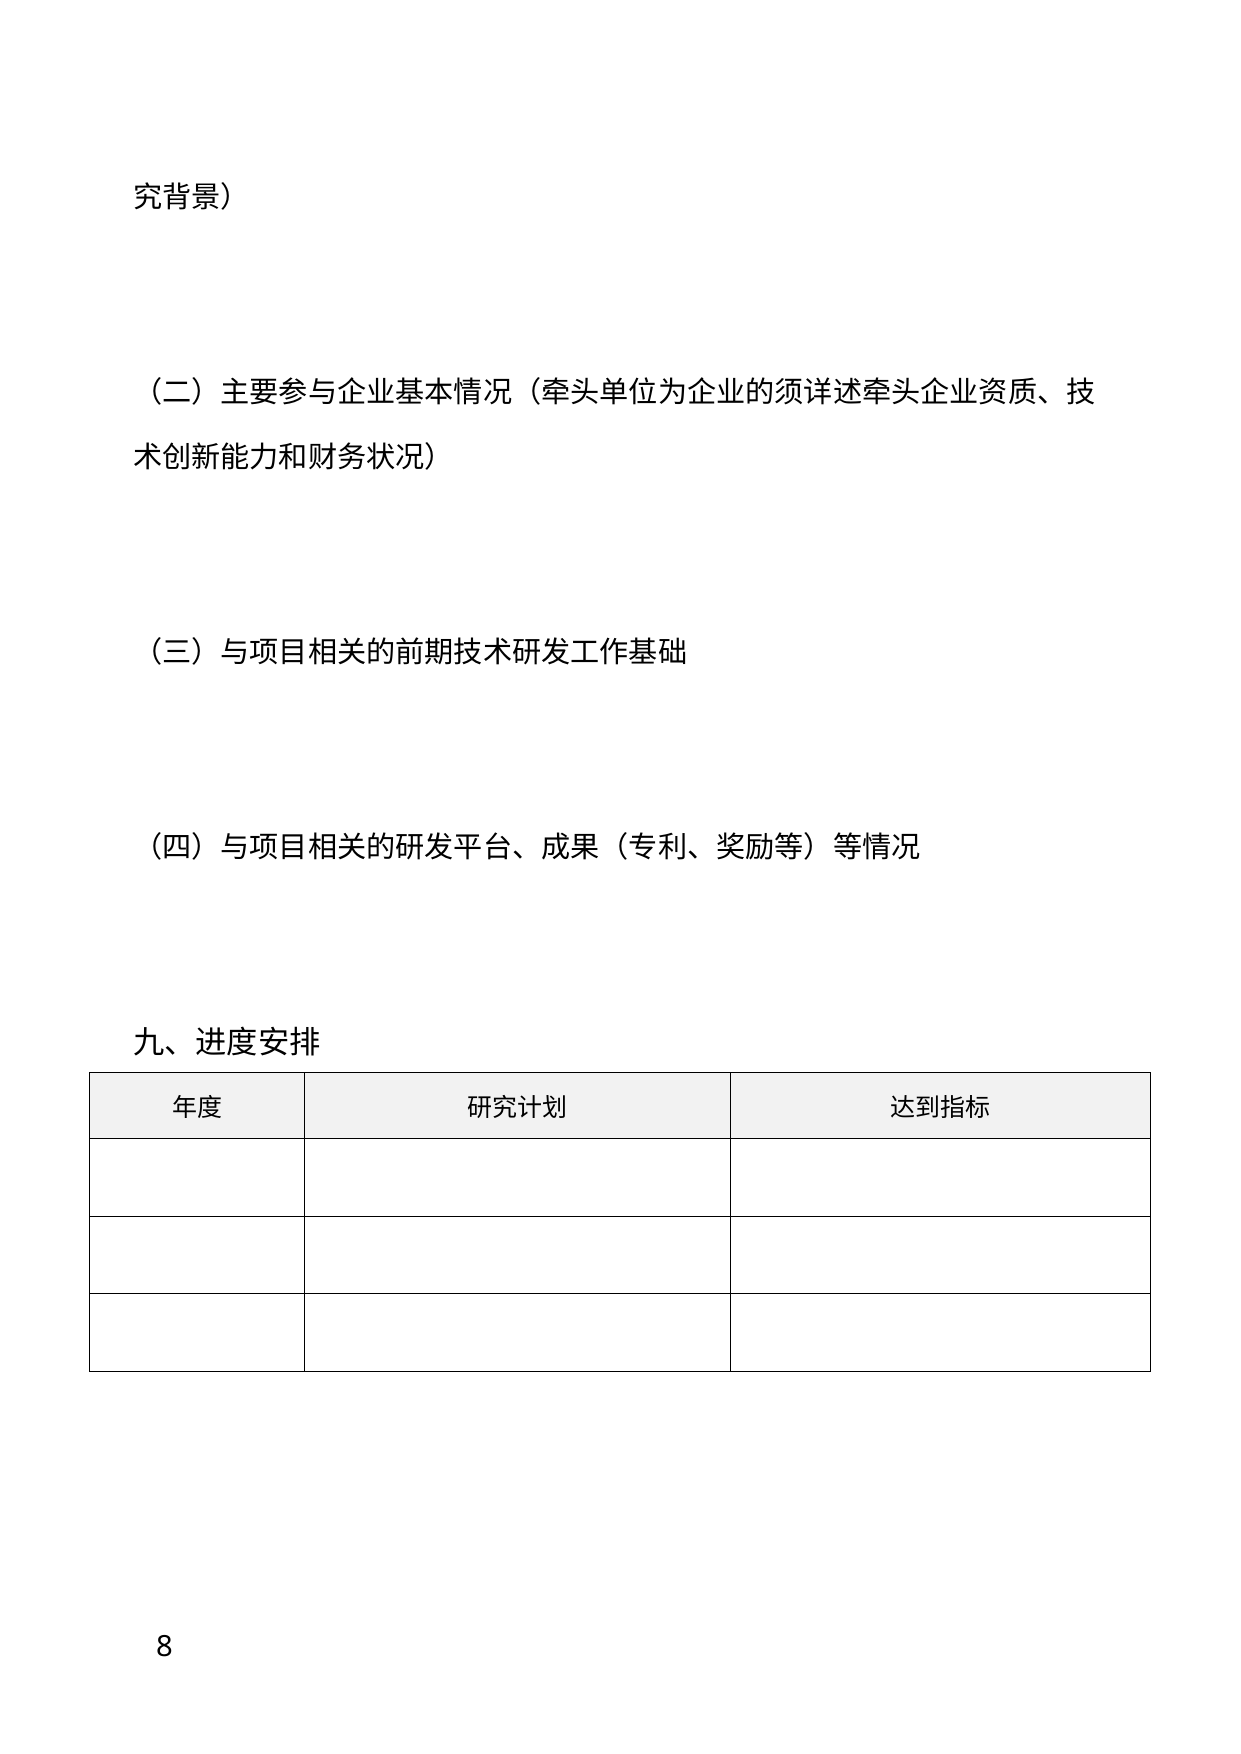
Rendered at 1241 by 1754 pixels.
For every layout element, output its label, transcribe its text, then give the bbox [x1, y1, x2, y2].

table_header 年度 [90, 1073, 304, 1138]
table_cell [305, 1294, 730, 1371]
table_cell [305, 1217, 730, 1293]
text （四）与项目相关的研发平台、成果（专利、奖励等）等情况 [133, 812, 1107, 877]
table_cell [731, 1294, 1150, 1371]
table_cell [90, 1217, 304, 1293]
table_header 达到指标 [731, 1073, 1150, 1138]
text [133, 162, 1107, 227]
text （三）与项目相关的前期技术研发工作基础 [133, 617, 1107, 682]
table_cell [90, 1139, 304, 1216]
table_cell [305, 1139, 730, 1216]
table_header 研究计划 [305, 1073, 730, 1138]
table_cell [731, 1139, 1150, 1216]
text （二）主要参与企业基本情况（牵头单位为企业的须详述牵头企业资质、技术创新能力和财务状况） [133, 357, 1107, 487]
table_cell [90, 1294, 304, 1371]
text 九、进度安排 [133, 1007, 1107, 1072]
table_cell [731, 1217, 1150, 1293]
